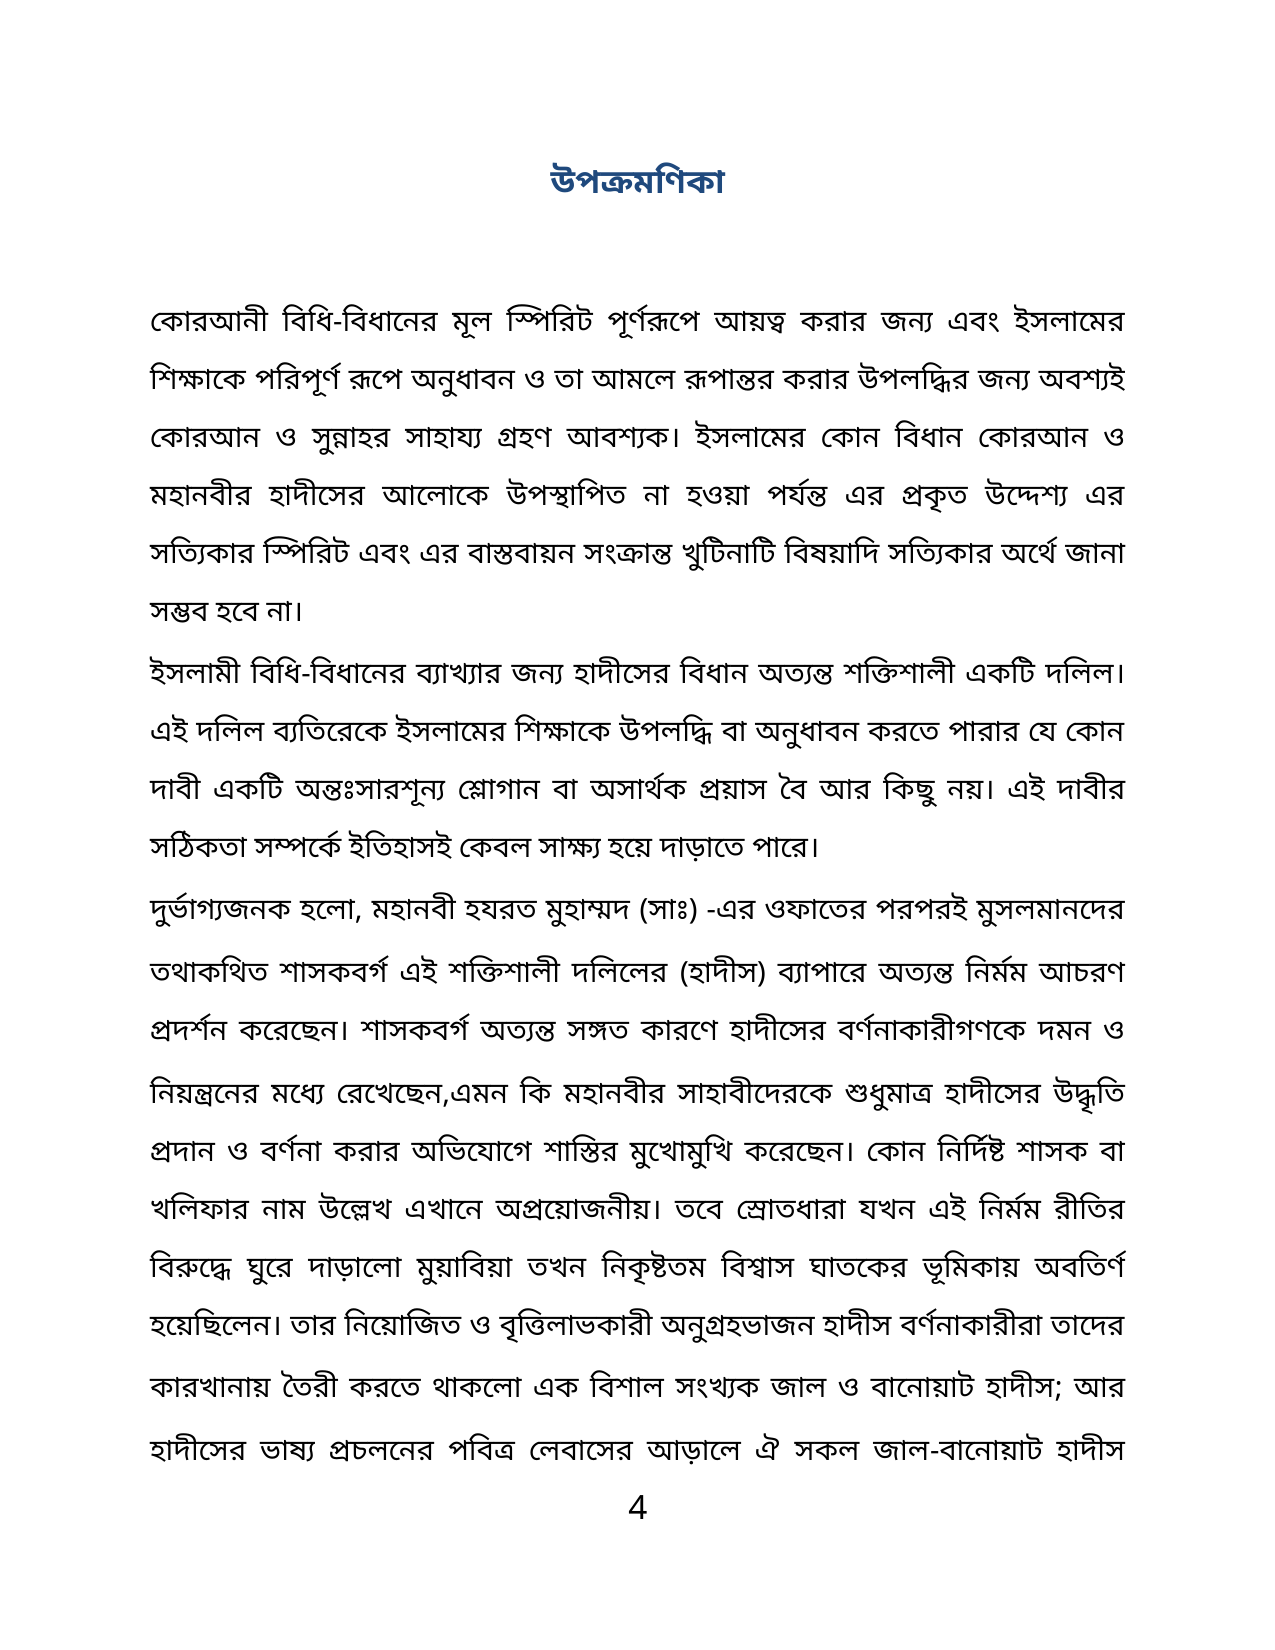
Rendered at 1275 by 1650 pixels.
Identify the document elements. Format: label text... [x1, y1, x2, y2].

text ইসলামী বিধি-বিধানের ব্যাখ্যার জন্য হাদীসের বিধান অত্যন্ত শক্তিশালী একটি দলিল। এই দলিল ব্যতিরেকে ইসলামের শিক্ষাকে উপলদ্ধি বা অনুধাবন করতে পারার যে কোন দাবী একটি অন্তঃসারশূন্য শ্লোগান বা অসার্থক প্রয়াস বৈ আর কিছু নয়। এই দাবীর সঠিকতা সম্পর্কে ইতিহাসই কেবল সাক্ষ্য হয়ে দাড়াতে পারে। [150, 653, 1125, 869]
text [150, 889, 1125, 1472]
subtitle উপক্রমণিকা [150, 162, 1125, 207]
text কোরআনী বিধি-বিধানের মূল স্পিরিট পূর্ণরূপে আয়ত্ব করার জন্য এবং ইসলামের শিক্ষাকে পরিপূর্ণ রূপে অনুধাবন ও তা আমলে রূপান্তর করার উপলদ্ধির জন্য অবশ্যই কোরআন ও সুন্নাহর সাহায্য গ্রহণ আবশ্যক। ইসলামের কোন বিধান কোরআন ও মহানবীর হাদীসের আলোকে উপস্থাপিত না হওয়া পর্যন্ত এর প্রকৃত উদ্দেশ্য এর সত্যিকার স্পিরিট এবং এর বাস্তবায়ন সংক্রান্ত খুটিনাটি বিষয়াদি সত্যিকার অর্থে জানা সম্ভব হবে না। [150, 301, 1125, 633]
